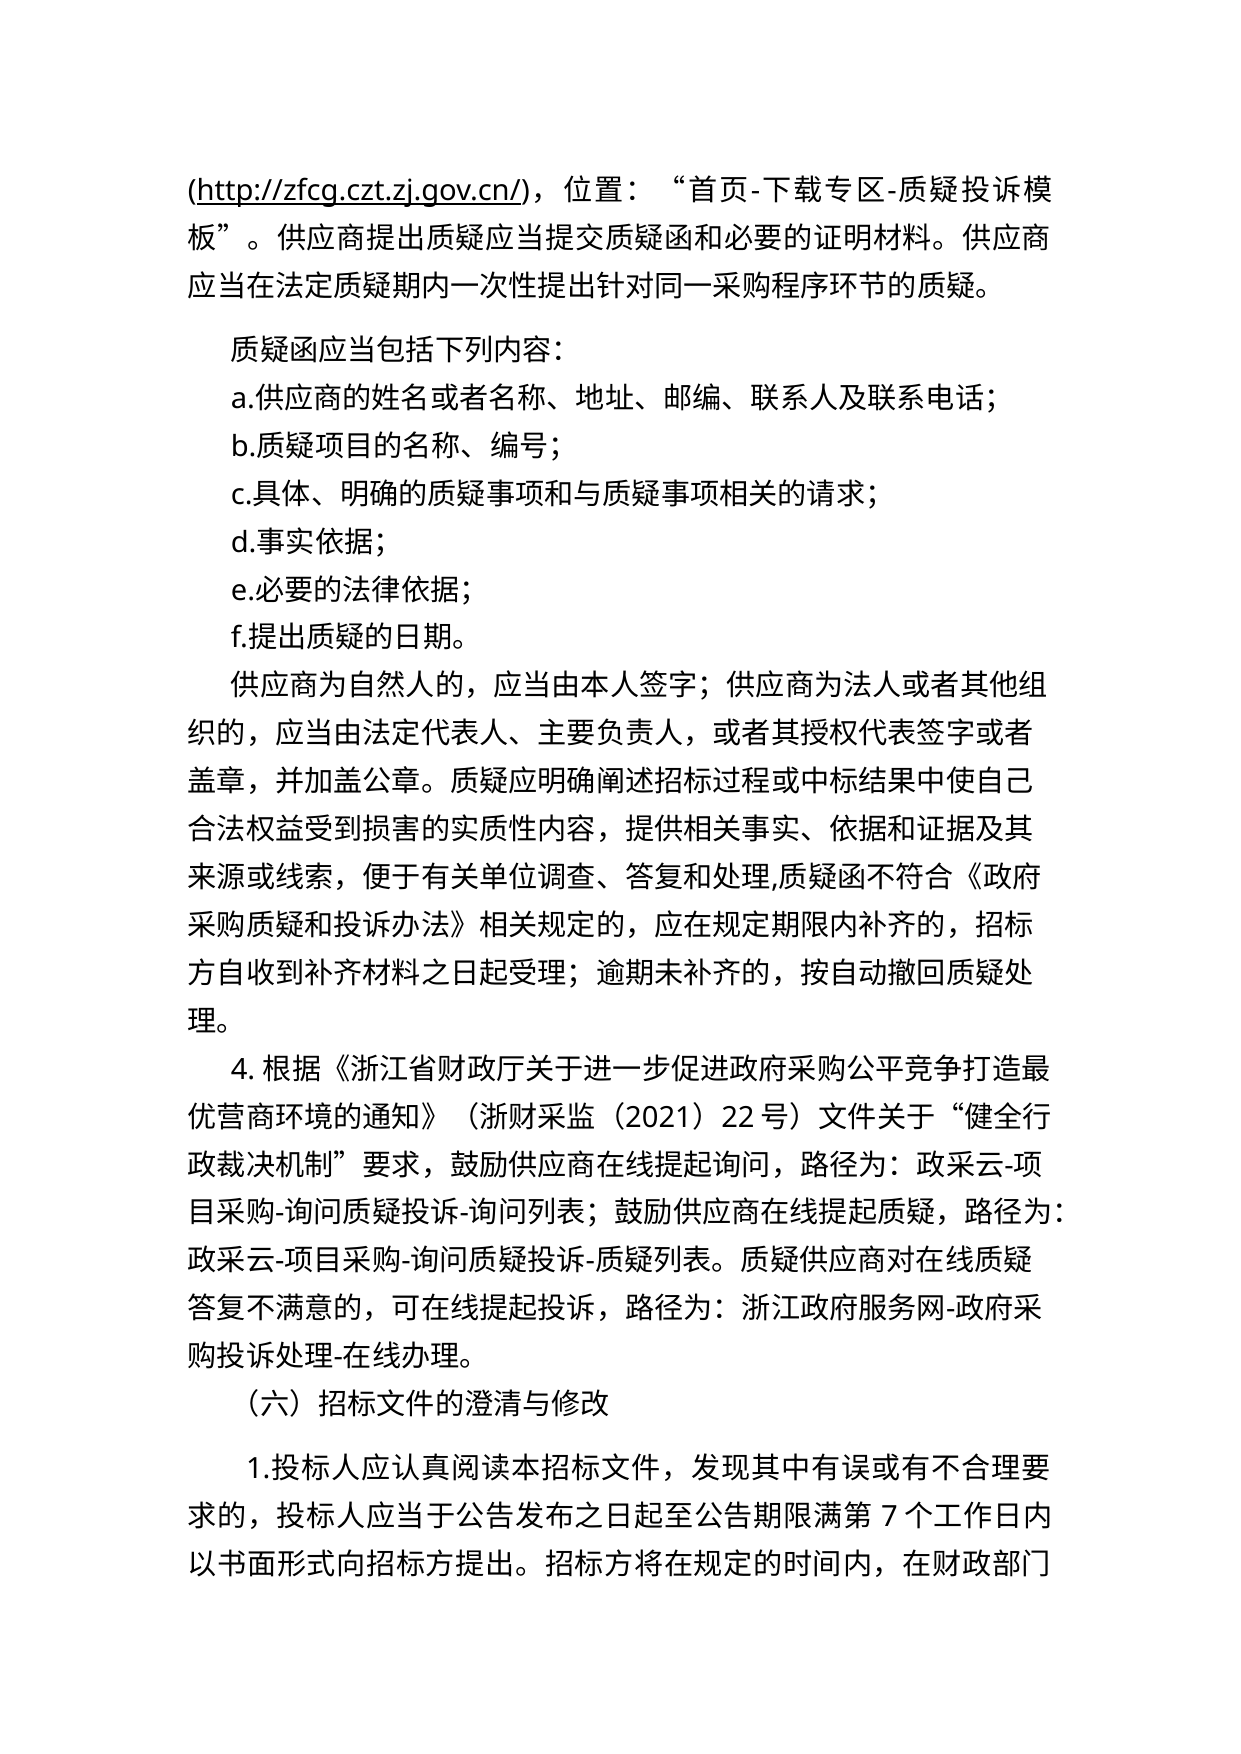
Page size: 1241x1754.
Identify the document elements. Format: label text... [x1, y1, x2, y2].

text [187, 1440, 1053, 1584]
text f.提出质疑的日期。 [187, 609, 1053, 657]
text e.必要的法律依据； [187, 562, 1053, 609]
text 供应商为自然人的，应当由本人签字；供应商为法人或者其他组织的，应当由法定代表人、主要负责人，或者其授权代表签字或者盖章，并加盖公章。质疑应明确阐述招标过程或中标结果中使自己合法权益受到损害的实质性内容，提供相关事实、依据和证据及其来源或线索，便于有关单位调查、答复和处理,质疑函不符合《政府采购质疑和投诉办法》相关规定的，应在规定期限内补齐的，招标方自收到补齐材料之日起受理；逾期未补齐的，按自动撤回质疑处理。 [187, 657, 1053, 1041]
text d.事实依据； [187, 514, 1053, 562]
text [188, 162, 1053, 306]
text 4. 根据《浙江省财政厅关于进一步促进政府采购公平竞争打造最优营商环境的通知》（浙财采监（2021）22号）文件关于“健全行政裁决机制”要求，鼓励供应商在线提起询问，路径为：政采云-项目采购-询问质疑投诉-询问列表；鼓励供应商在线提起质疑，路径为：政采云-项目采购-询问质疑投诉-质疑列表。质疑供应商对在线质疑答复不满意的，可在线提起投诉，路径为：浙江政府服务网-政府采购投诉处理-在线办理。 [187, 1041, 1053, 1376]
text （六）招标文件的澄清与修改 [187, 1376, 1053, 1424]
text a.供应商的姓名或者名称、地址、邮编、联系人及联系电话； [187, 370, 1053, 418]
text c.具体、明确的质疑事项和与质疑事项相关的请求； [187, 466, 1053, 514]
text 质疑函应当包括下列内容： [187, 322, 1053, 370]
text b.质疑项目的名称、编号； [187, 418, 1053, 466]
